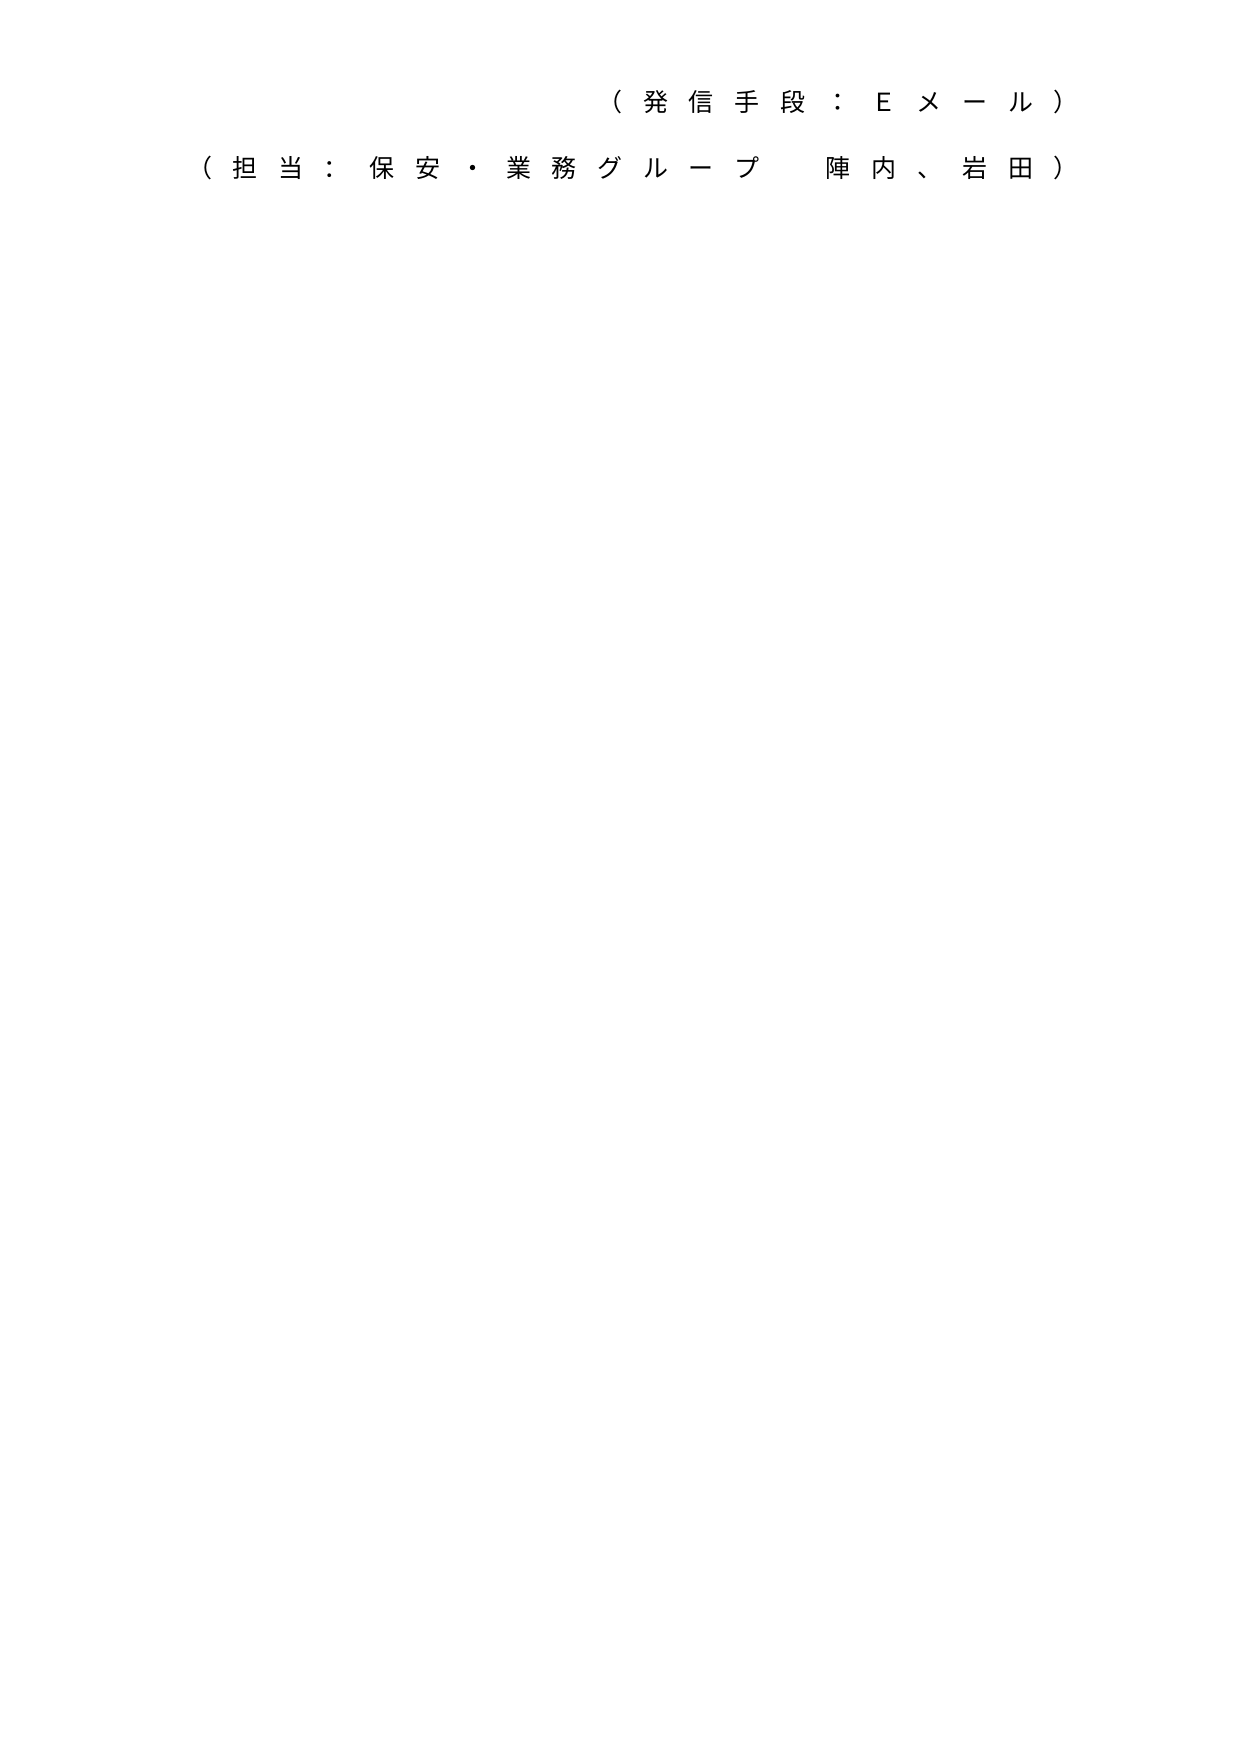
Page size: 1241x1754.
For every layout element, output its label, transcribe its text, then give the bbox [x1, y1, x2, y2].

text （担当：保安・業務グループ 陣内、岩田） [141, 133, 1099, 199]
text （発信手段：Ｅメール） [141, 68, 1099, 133]
